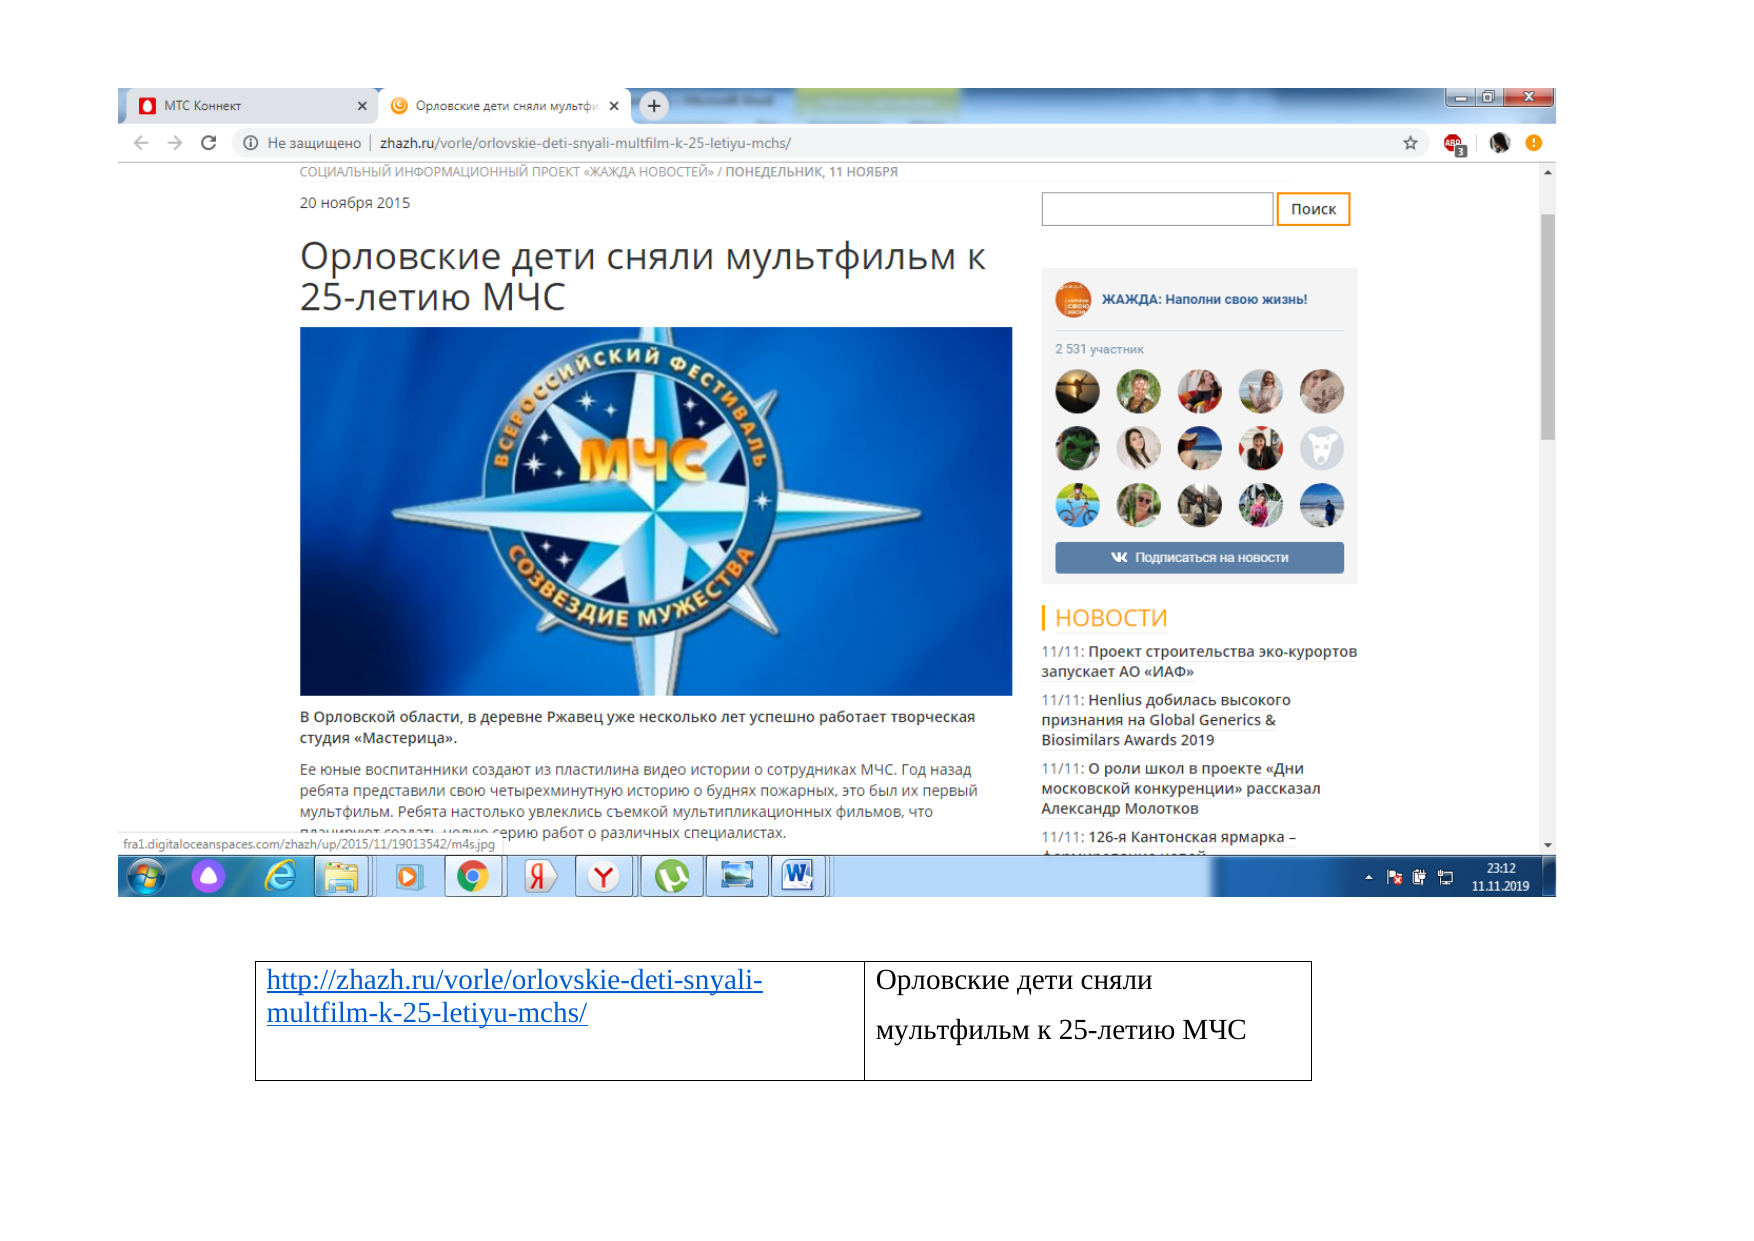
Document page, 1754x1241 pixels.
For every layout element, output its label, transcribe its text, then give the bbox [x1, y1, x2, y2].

table_header http://zhazh.ru/vorle/orlovskie-deti-snyali-multfilm-k-25-letiyu-mchs/ [256, 962, 864, 1080]
table_header Орловские дети сняли мультфильм к 25-летию МЧС [865, 962, 1311, 1080]
picture [118, 88, 1557, 897]
